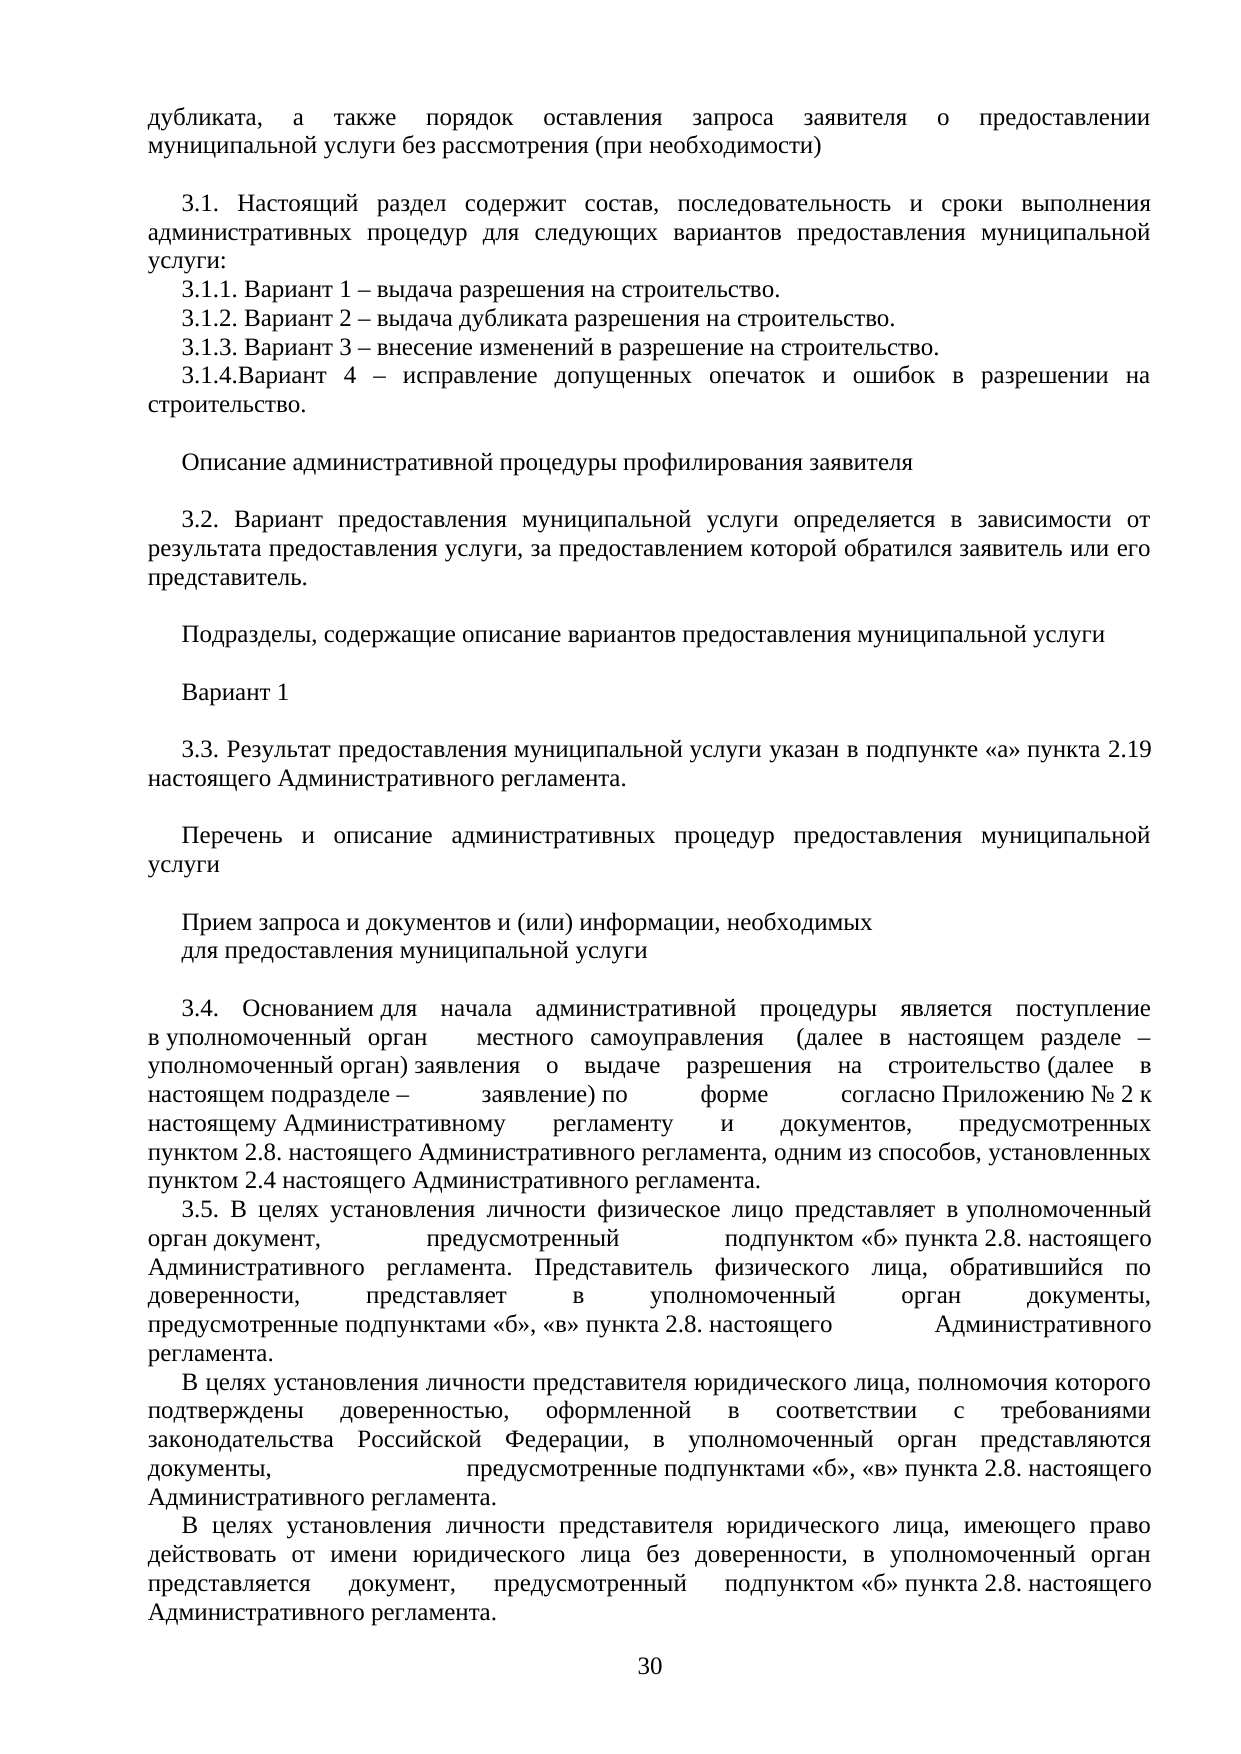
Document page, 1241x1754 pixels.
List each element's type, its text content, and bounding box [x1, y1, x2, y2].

text Подразделы, содержащие описание вариантов предоставления муниципальной услуги [148, 619, 1152, 648]
text Перечень и описание административных процедур предоставления муниципальной услуги [148, 821, 1152, 878]
text 3.5. В целях установления личности физическое лицо представляет в уполномоченный орган документ, предусмотренный подпунктом «б» пункта 2.8. настоящего Административного регламента. Представитель физического лица, обратившийся по доверенности, представляет в уполномоченный орган документы, предусмотренные подпунктами «б», «в» пункта 2.8. настоящего Административного регламента. [148, 1194, 1152, 1367]
text 3.1.1. Вариант 1 – выдача разрешения на строительство. [148, 274, 1152, 303]
text 3.1.2. Вариант 2 – выдача дубликата разрешения на строительство. [148, 303, 1152, 332]
text Описание административной процедуры профилирования заявителя [148, 447, 1152, 476]
text 3.4. Основанием для начала административной процедуры является поступление в уполномоченный орган местного самоуправления (далее в настоящем разделе – уполномоченный орган) заявления о выдаче разрешения на строительство (далее в настоящем подразделе – заявление) по форме согласно Приложению № 2 к настоящему Административному регламенту и документов, предусмотренных пунктом 2.8. настоящего Административного регламента, одним из способов, установленных пунктом 2.4 настоящего Административного регламента. [148, 993, 1152, 1194]
text 3.1.4.Вариант 4 – исправление допущенных опечаток и ошибок в разрешении на строительство. [148, 361, 1152, 418]
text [148, 102, 1152, 159]
text В целях установления личности представителя юридического лица, имеющего право действовать от имени юридического лица без доверенности, в уполномоченный орган представляется документ, предусмотренный подпунктом «б» пункта 2.8. настоящего Административного регламента. [148, 1511, 1152, 1626]
text 3.3. Результат предоставления муниципальной услуги указан в подпункте «а» пункта 2.19 настоящего Административного регламента. [148, 734, 1152, 792]
text для предоставления муниципальной услуги [148, 936, 1152, 964]
text 3.1.3. Вариант 3 – внесение изменений в разрешение на строительство. [148, 332, 1152, 361]
text В целях установления личности представителя юридического лица, полномочия которого подтверждены доверенностью, оформленной в соответствии с требованиями законодательства Российской Федерации, в уполномоченный орган представляются документы, предусмотренные подпунктами «б», «в» пункта 2.8. настоящего Административного регламента. [148, 1367, 1152, 1511]
text 3.2. Вариант предоставления муниципальной услуги определяется в зависимости от результата предоставления услуги, за предоставлением которой обратился заявитель или его представитель. [148, 504, 1152, 591]
text Прием запроса и документов и (или) информации, необходимых [148, 907, 1152, 936]
text 3.1. Настоящий раздел содержит состав, последовательность и сроки выполнения административных процедур для следующих вариантов предоставления муниципальной услуги: [148, 188, 1152, 274]
text Вариант 1 [148, 677, 1152, 706]
